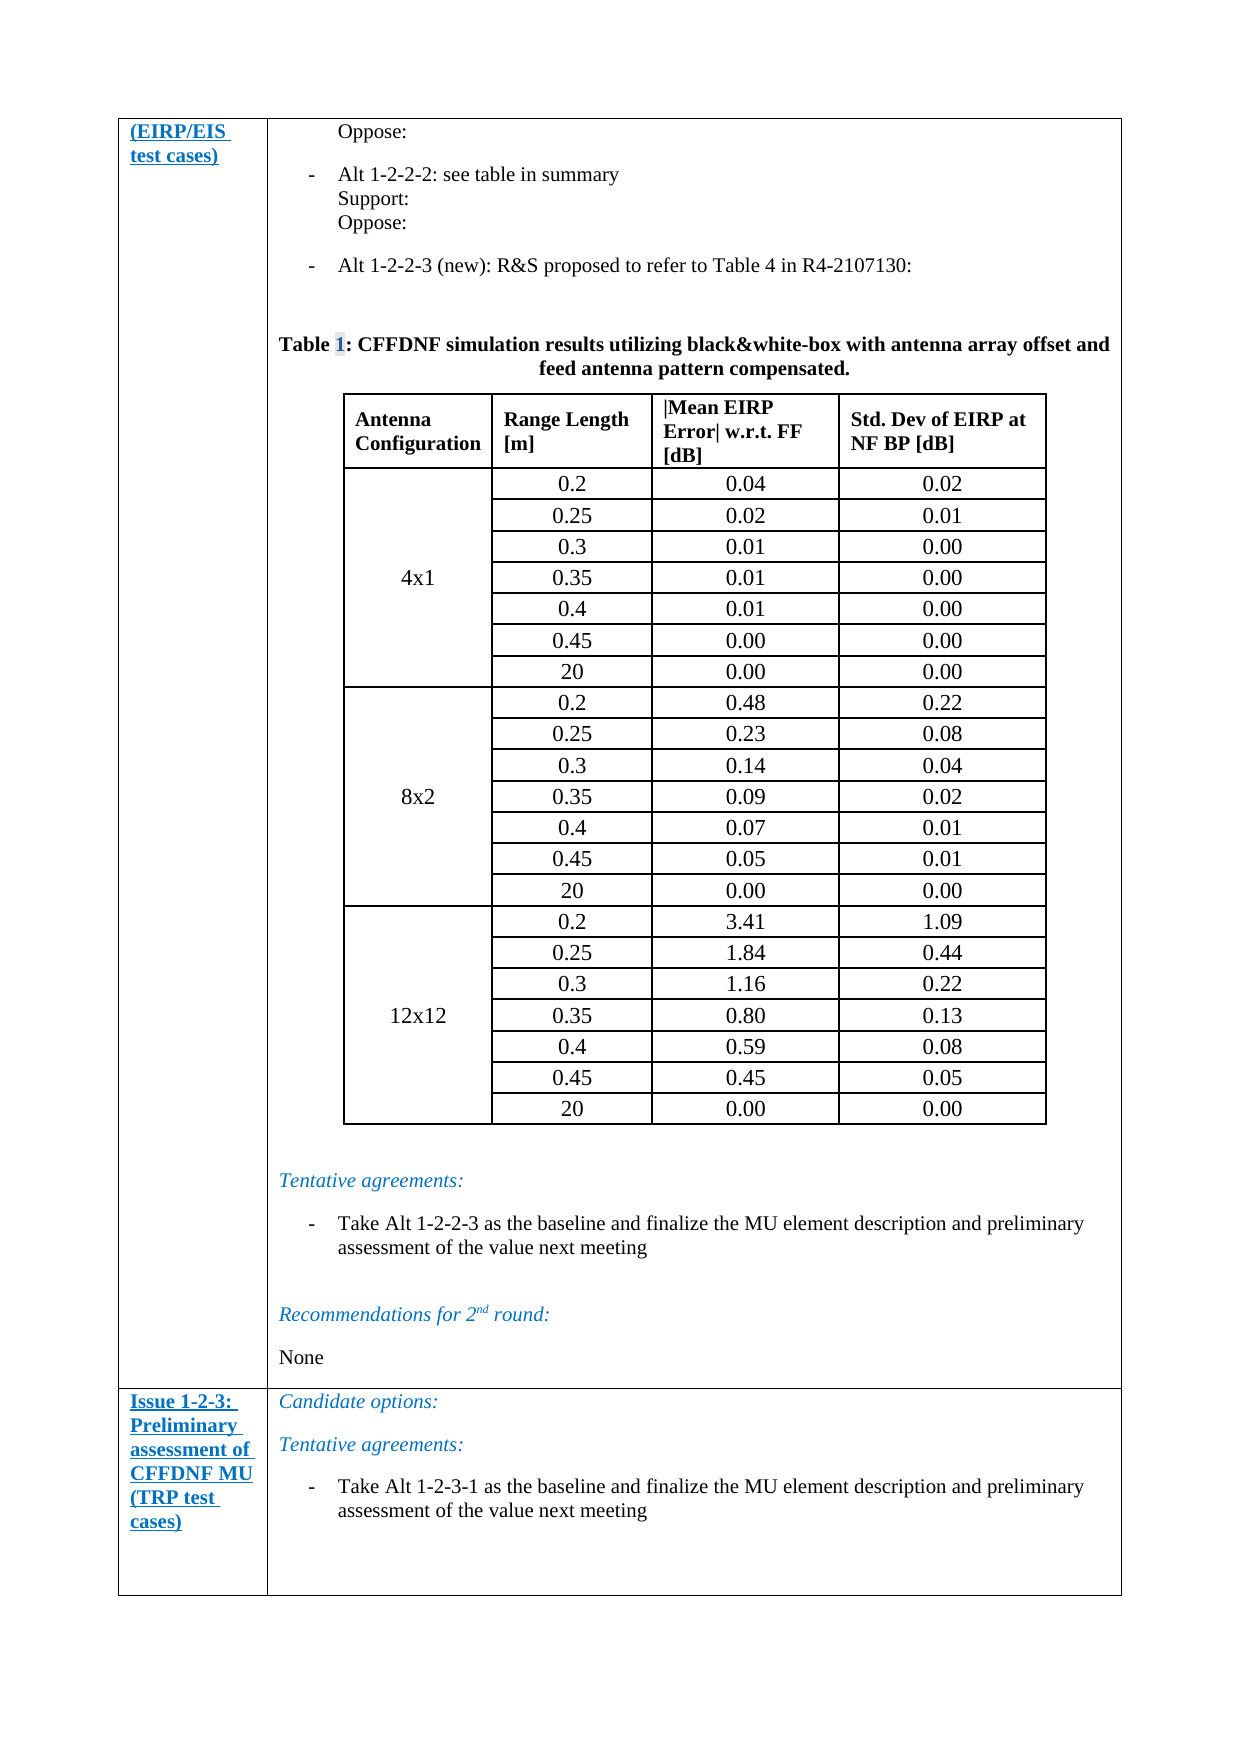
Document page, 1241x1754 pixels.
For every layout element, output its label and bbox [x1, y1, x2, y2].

table_cell [119, 1389, 267, 1594]
table_cell [268, 1389, 1121, 1594]
table_cell [268, 119, 1121, 1388]
table_cell [119, 119, 267, 1388]
